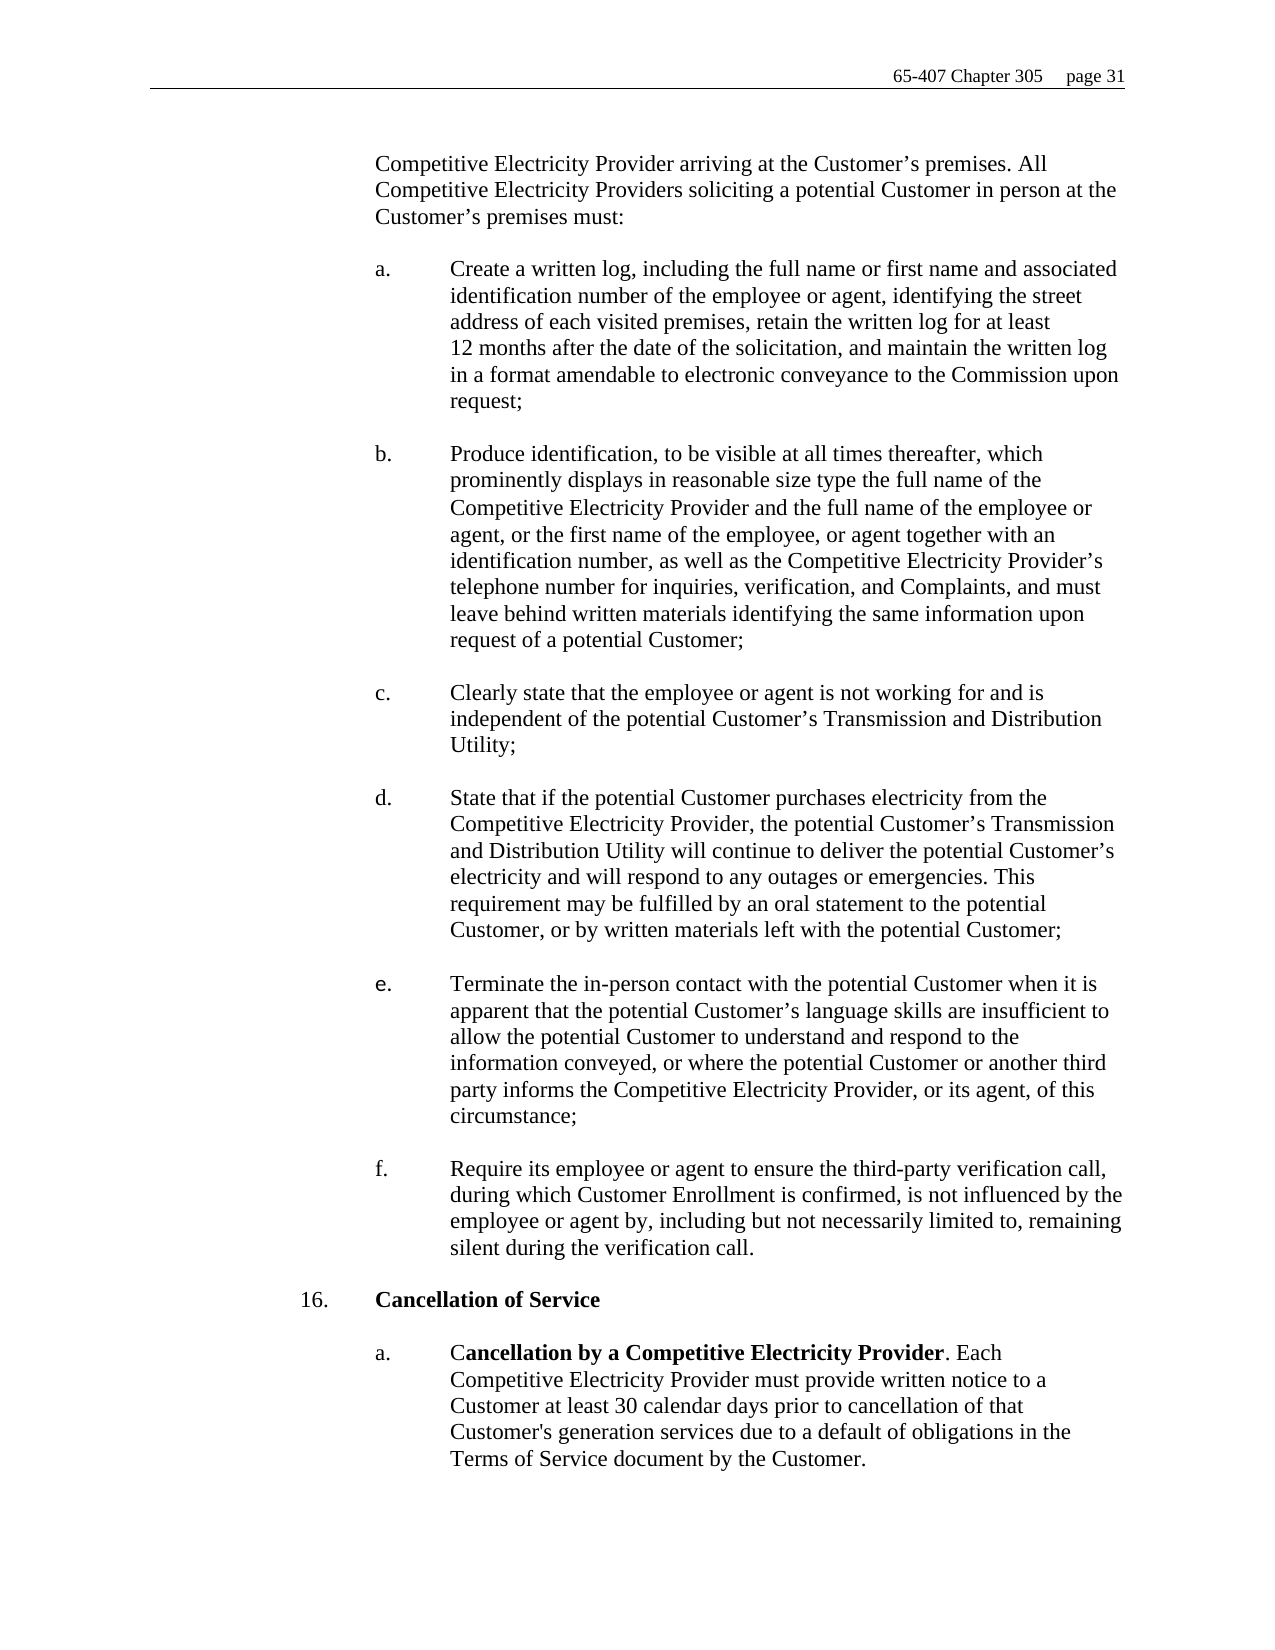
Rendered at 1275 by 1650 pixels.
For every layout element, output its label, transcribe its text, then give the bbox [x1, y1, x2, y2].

text Competitive Electricity Provider must provide written notice to a [150, 1366, 1106, 1392]
text Customer's generation services due to a default of obligations in the [150, 1418, 1106, 1445]
text Competitive Electricity Provider arriving at the Customer’s premises. All [150, 150, 1134, 176]
list Require its employee or agent to ensure the third-party verification call, during which Customer Enrollment is confirmed, is not influenced by the employee or agent by, including but not necessarily limited to, remaining silent during the verification call. [375, 1155, 1125, 1260]
text 16. Cancellation of Service [150, 1287, 1125, 1313]
list State that if the potential Customer purchases electricity from the Competitive Electricity Provider, the potential Customer’s Transmission and Distribution Utility will continue to deliver the potential Customer’s electricity and will respond to any outages or emergencies. This requirement may be fulfilled by an oral statement to the potential Customer, or by written materials left with the potential Customer; [375, 784, 1125, 942]
text Customer’s premises must: [150, 203, 1134, 229]
text a. Cancellation by a Competitive Electricity Provider. Each [150, 1339, 1106, 1366]
list Clearly state that the employee or agent is not working for and is independent of the potential Customer’s Transmission and Distribution Utility; [375, 679, 1125, 758]
list Terminate the in-person contact with the potential Customer when it is apparent that the potential Customer’s language skills are insufficient to allow the potential Customer to understand and respond to the information conveyed, or where the potential Customer or another third party informs the Competitive Electricity Provider, or its agent, of this circumstance; [375, 969, 1125, 1128]
text Customer at least 30 calendar days prior to cancellation of that [150, 1392, 1106, 1418]
list Create a written log, including the full name or first name and associated identification number of the employee or agent, identifying the street address of each visited premises, retain the written log for at least 12 months after the date of the solicitation, and maintain the written log in a format amendable to electronic conveyance to the Commission upon request; [375, 255, 1125, 413]
list Produce identification, to be visible at all times thereafter, which prominently displays in reasonable size type the full name of the Competitive Electricity Provider and the full name of the employee or agent, or the first name of the employee, or agent together with an identification number, as well as the Competitive Electricity Provider’s telephone number for inquiries, verification, and Complaints, and must leave behind written materials identifying the same information upon request of a potential Customer; [375, 440, 1125, 652]
text Competitive Electricity Providers soliciting a potential Customer in person at the [150, 176, 1134, 203]
text Terms of Service document by the Customer. [150, 1445, 1106, 1471]
